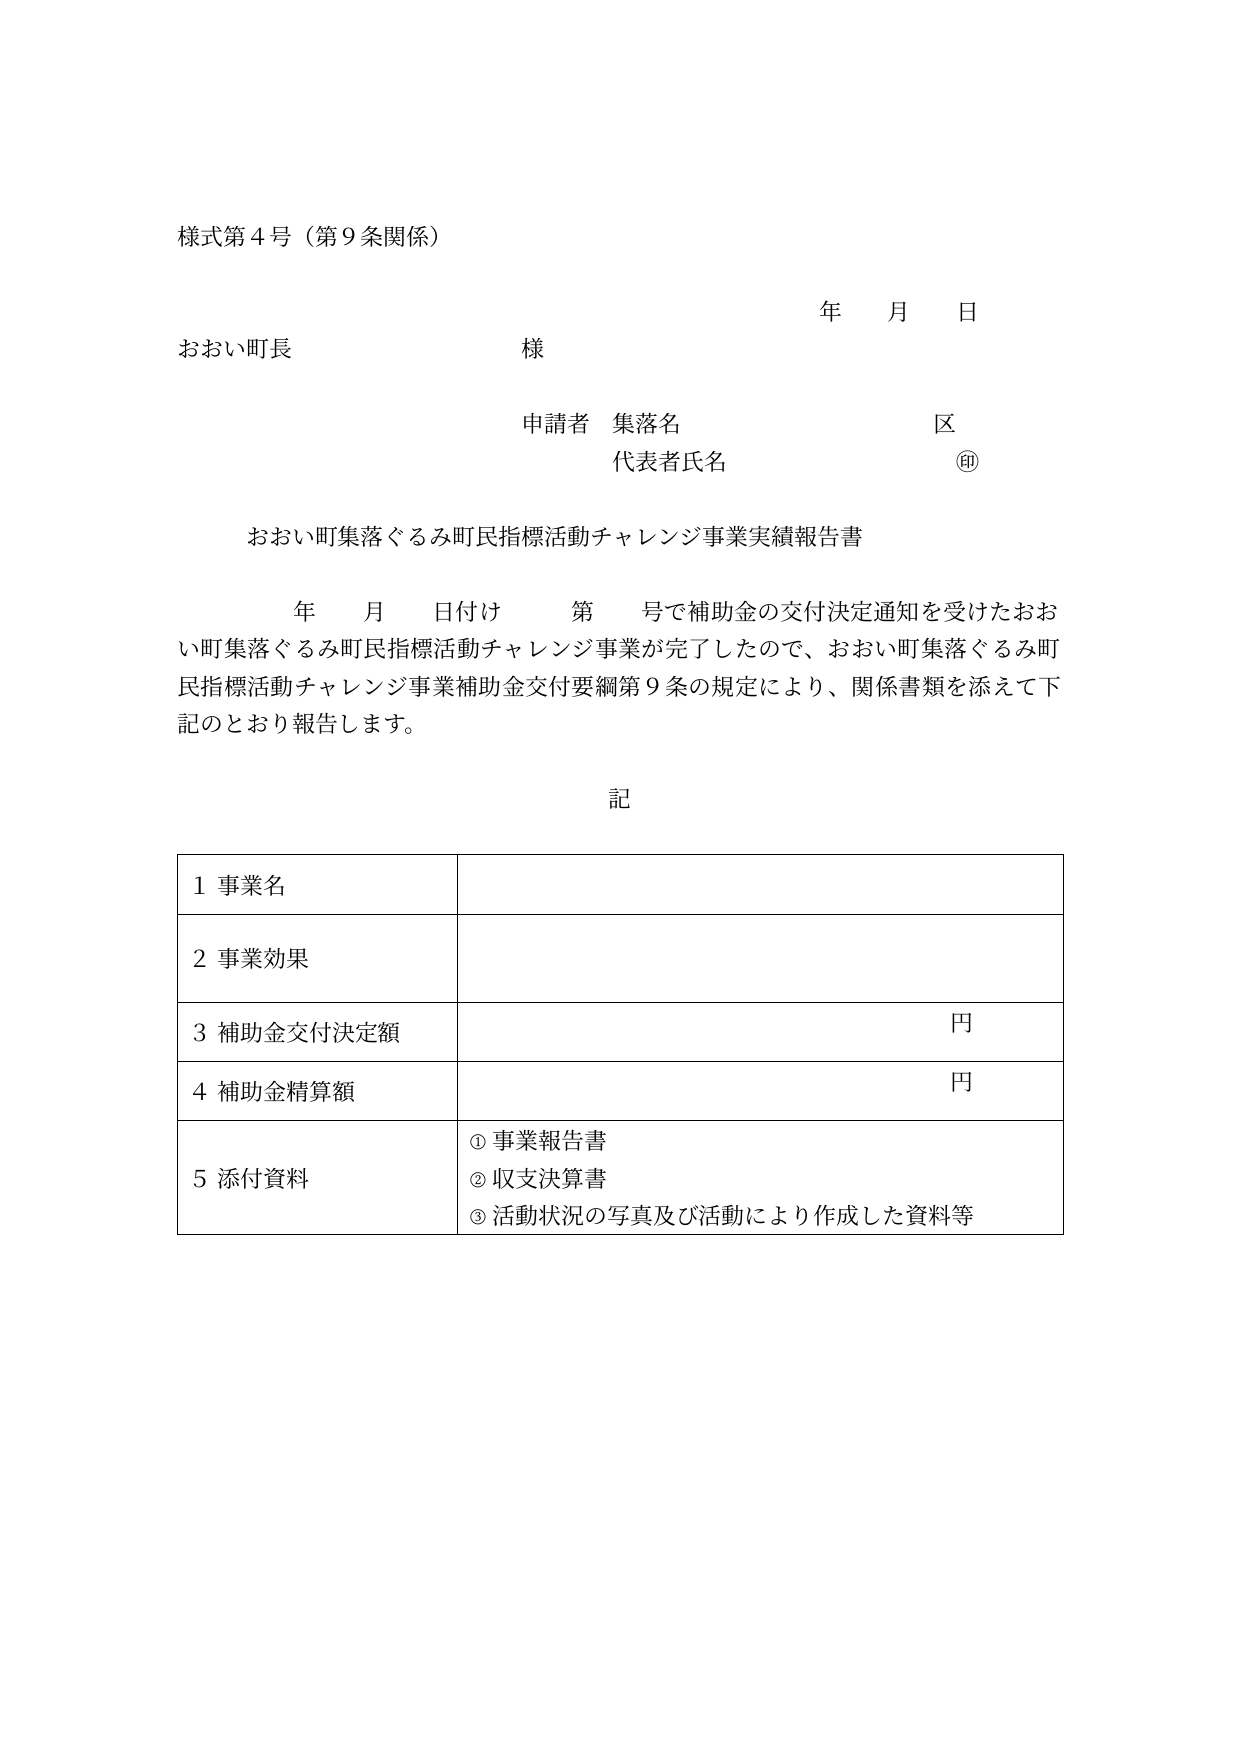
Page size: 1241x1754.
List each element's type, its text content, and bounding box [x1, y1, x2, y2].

table_cell 円 [458, 1062, 1063, 1120]
table_cell ① 事業報告書 ② 収支決算書 ③ 活動状況の写真及び活動により作成した資料等 [458, 1121, 1063, 1233]
text 平成 年 月 日 [177, 292, 1063, 329]
text 様式第４号（第９条関係） [177, 217, 1063, 254]
text 代表者氏名 ㊞ [177, 442, 1063, 479]
text おおい町長 様 [177, 329, 1063, 367]
table_cell ２ 事業効果 [178, 915, 457, 1002]
table_cell ４ 補助金精算額 [178, 1062, 457, 1120]
table_cell ３ 補助金交付決定額 [178, 1003, 457, 1061]
text おおい町集落ぐるみ町民指標活動チャレンジ事業実績報告書 [177, 517, 1063, 554]
text 申請者 集落名 区 [177, 404, 1063, 442]
table_header １ 事業名 [178, 855, 457, 913]
table_cell [458, 915, 1063, 1002]
table_cell ５ 添付資料 [178, 1121, 457, 1233]
table_header [458, 855, 1063, 913]
subtitle 記 [177, 779, 1063, 817]
text 年 月 日付け 第 号で補助金の交付決定通知を受けたおおい町集落ぐるみ町民指標活動チャレンジ事業が完了したので、おおい町集落ぐるみ町民指標活動チャレンジ事業補助金交付要綱第９条の規定により、関係書類を添えて下記のとおり報告します。 [177, 592, 1063, 742]
table_cell 円 [458, 1003, 1063, 1061]
